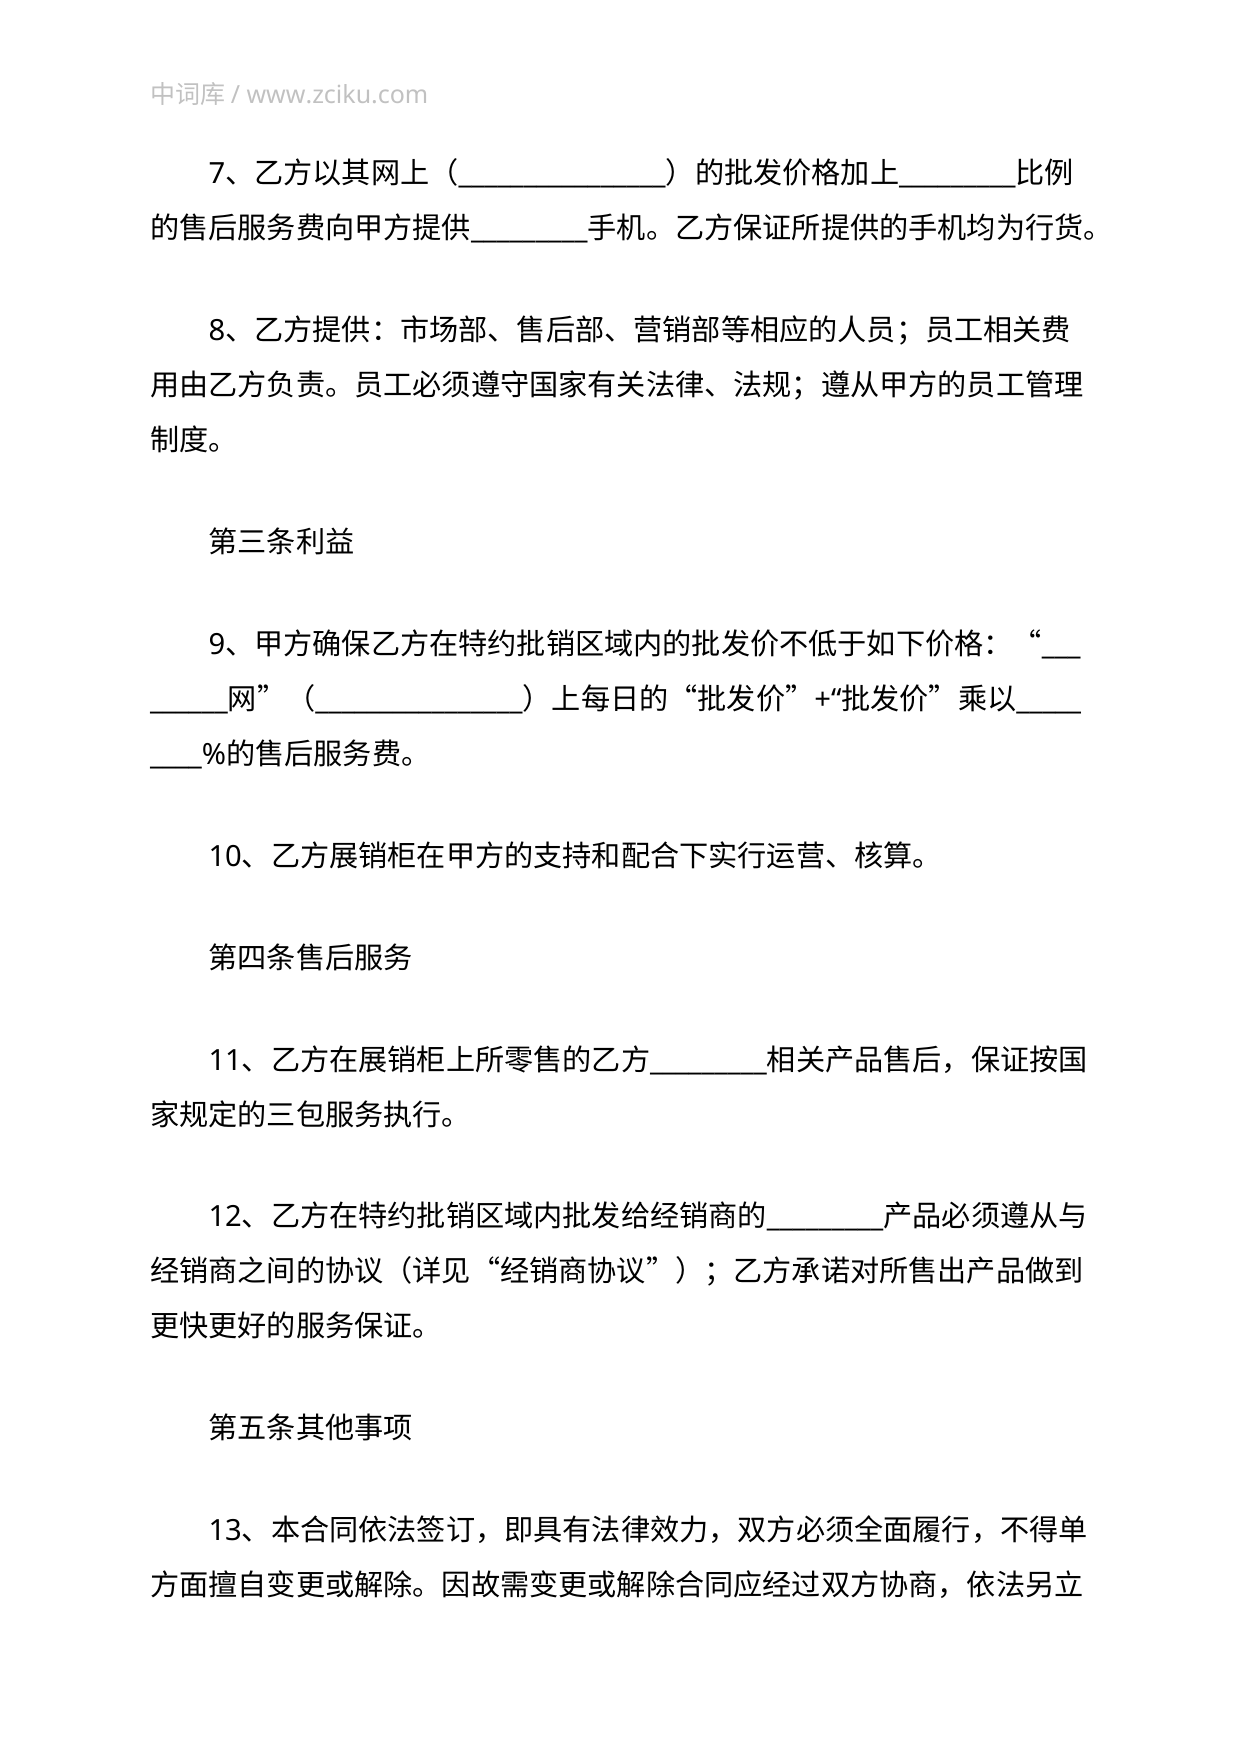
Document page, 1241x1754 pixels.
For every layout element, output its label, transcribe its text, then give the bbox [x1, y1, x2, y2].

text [150, 1506, 1090, 1604]
text 9、甲方确保乙方在特约批销区域内的批发价不低于如下价格：“_________网”（________________）上每日的“批发价”+“批发价”乘以_________%的售后服务费。 [150, 620, 1090, 773]
text 10、乙方展销柜在甲方的支持和配合下实行运营、核算。 [150, 832, 1090, 875]
text 8、乙方提供：市场部、售后部、营销部等相应的人员；员工相关费用由乙方负责。员工必须遵守国家有关法律、法规；遵从甲方的员工管理制度。 [150, 307, 1090, 459]
text 12、乙方在特约批销区域内批发给经销商的_________产品必须遵从与经销商之间的协议（详见“经销商协议”）；乙方承诺对所售出产品做到更快更好的服务保证。 [150, 1193, 1090, 1345]
text 第五条其他事项 [150, 1404, 1090, 1447]
text 7、乙方以其网上（________________）的批发价格加上_________比例的售后服务费向甲方提供_________手机。乙方保证所提供的手机均为行货。 [150, 150, 1090, 247]
text 第三条利益 [150, 519, 1090, 561]
text 第四条售后服务 [150, 934, 1090, 977]
text 11、乙方在展销柜上所零售的乙方_________相关产品售后，保证按国家规定的三包服务执行。 [150, 1036, 1090, 1133]
